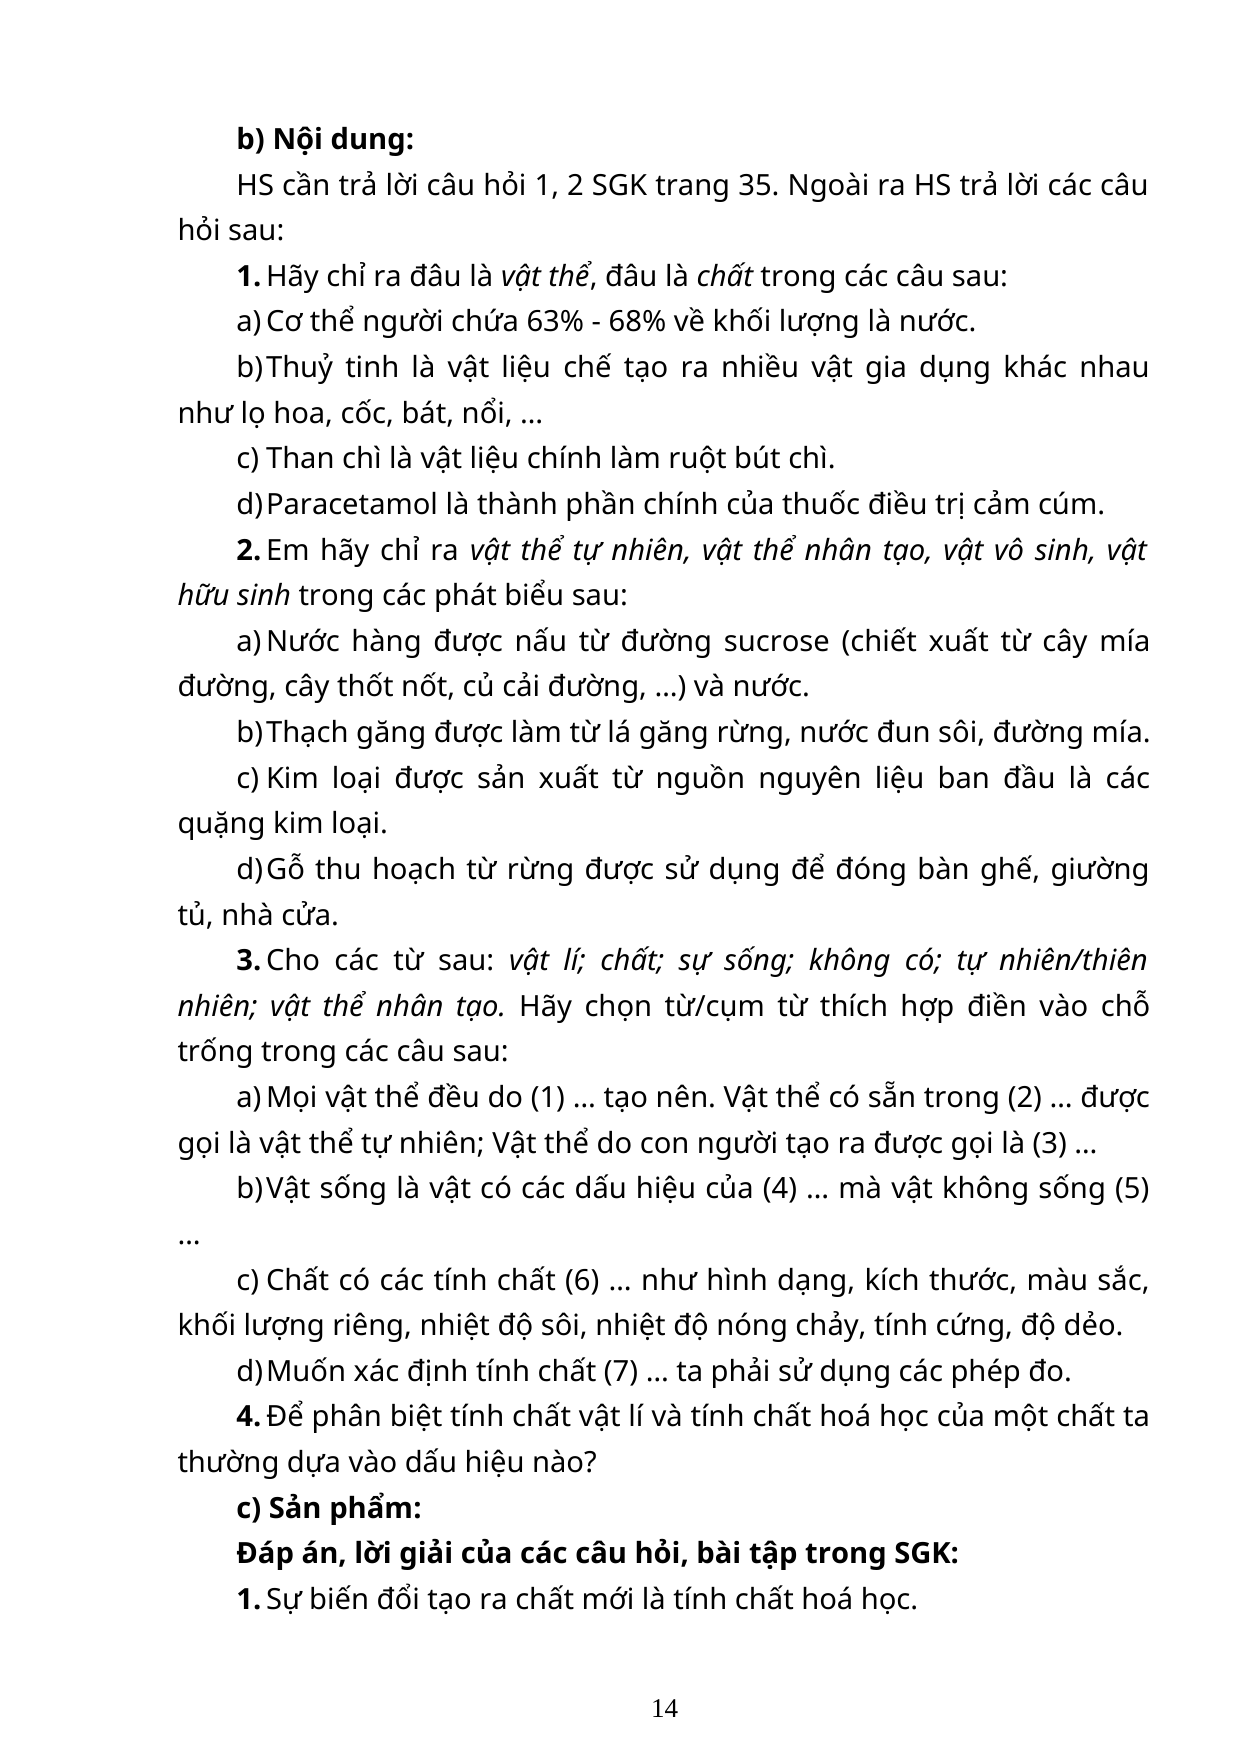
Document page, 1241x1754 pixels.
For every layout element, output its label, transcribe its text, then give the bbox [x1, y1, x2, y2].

text Đáp án, lời giải của các câu hỏi, bài tập trong SGK: [177, 1532, 1152, 1572]
list Sự biến đổi tạo ra chất mới là tính chất hoá học. [177, 1578, 1152, 1618]
list Thuỷ tinh là vật liệu chế tạo ra nhiều vật gia dụng khác nhau như lọ hoa, cốc, bát, nổi, … [177, 346, 1152, 432]
list Hãy chỉ ra đâu là vật thể, đâu là chất trong các câu sau: [177, 255, 1152, 295]
text HS cần trả lời câu hỏi 1, 2 SGK trang 35. Ngoài ra HS trả lời các câu hỏi sau: [177, 164, 1152, 249]
list Muốn xác định tính chất (7) … ta phải sử dụng các phép đo. [177, 1350, 1152, 1390]
list Cơ thể người chứa 63% - 68% về khối lượng là nước. [177, 301, 1152, 340]
list Than chì là vật liệu chính làm ruột bút chì. [177, 437, 1152, 477]
list Nước hàng được nấu từ đường sucrose (chiết xuất từ cây mía đường, cây thốt nốt, củ cải đường, …) và nước. [177, 620, 1152, 705]
text b) Nội dung: [177, 118, 1152, 158]
list Để phân biệt tính chất vật lí và tính chất hoá học của một chất ta thường dựa vào dấu hiệu nào? [177, 1396, 1152, 1481]
list Paracetamol là thành phần chính của thuốc điều trị cảm cúm. [177, 483, 1152, 523]
list Cho các từ sau: vật lí; chất; sự sống; không có; tự nhiên/thiên nhiên; vật thể nhân tạo. Hãy chọn từ/cụm từ thích hợp điền vào chỗ trống trong các câu sau: [177, 939, 1152, 1070]
text c) Sản phẩm: [177, 1487, 1152, 1527]
list Chất có các tính chất (6) … như hình dạng, kích thước, màu sắc, khối lượng riêng, nhiệt độ sôi, nhiệt độ nóng chảy, tính cứng, độ dẻo. [177, 1259, 1152, 1344]
list Mọi vật thể đều do (1) … tạo nên. Vật thể có sẵn trong (2) … được gọi là vật thể tự nhiên; Vật thể do con người tạo ra được gọi là (3) … [177, 1076, 1152, 1162]
list Kim loại được sản xuất từ nguồn nguyên liệu ban đầu là các quặng kim loại. [177, 757, 1152, 842]
list Vật sống là vật có các dấu hiệu của (4) … mà vật không sống (5) … [177, 1167, 1152, 1253]
list Gỗ thu hoạch từ rừng được sử dụng để đóng bàn ghế, giường tủ, nhà cửa. [177, 848, 1152, 933]
list Em hãy chỉ ra vật thể tự nhiên, vật thể nhân tạo, vật vô sinh, vật hữu sinh trong các phát biểu sau: [177, 529, 1152, 614]
list Thạch găng được làm từ lá găng rừng, nước đun sôi, đường mía. [177, 711, 1152, 751]
